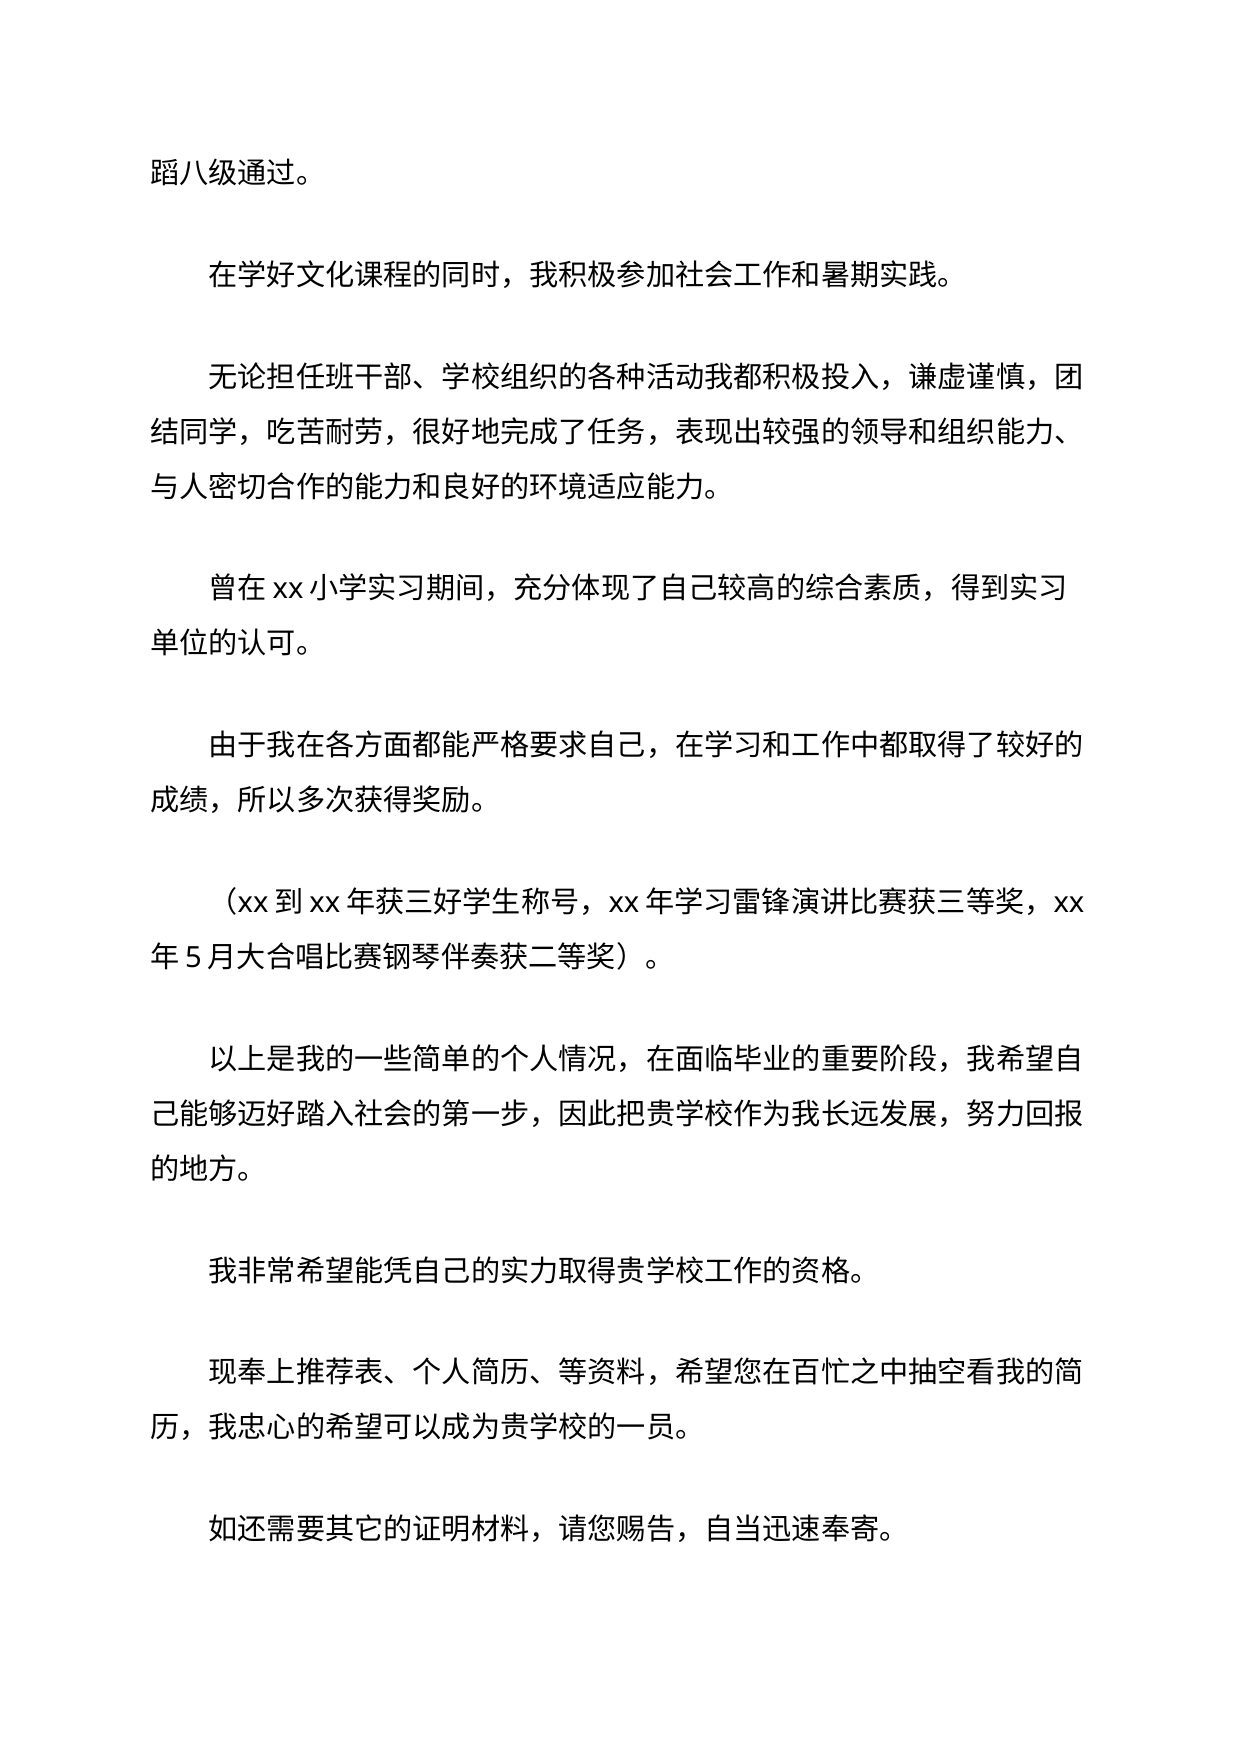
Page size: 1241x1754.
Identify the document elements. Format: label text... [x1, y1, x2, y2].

text 无论担任班干部、学校组织的各种活动我都积极投入，谦虚谨慎，团结同学，吃苦耐劳，很好地完成了任务，表现出较强的领导和组织能力、与人密切合作的能力和良好的环境适应能力。 [150, 353, 1090, 506]
text 由于我在各方面都能严格要求自己，在学习和工作中都取得了较好的成绩，所以多次获得奖励。 [150, 722, 1090, 819]
text 我非常希望能凭自己的实力取得贵学校工作的资格。 [150, 1247, 1090, 1289]
text （xx到xx年获三好学生称号，xx年学习雷锋演讲比赛获三等奖，xx年5月大合唱比赛钢琴伴奏获二等奖）。 [150, 878, 1090, 976]
text 在学好文化课程的同时，我积极参加社会工作和暑期实践。 [150, 252, 1090, 294]
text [150, 150, 1090, 192]
text 以上是我的一些简单的个人情况，在面临毕业的重要阶段，我希望自己能够迈好踏入社会的第一步，因此把贵学校作为我长远发展，努力回报的地方。 [150, 1036, 1090, 1188]
text 现奉上推荐表、个人简历、等资料，希望您在百忙之中抽空看我的简历，我忠心的希望可以成为贵学校的一员。 [150, 1349, 1090, 1446]
text 如还需要其它的证明材料，请您赐告，自当迅速奉寄。 [150, 1506, 1090, 1548]
text 曾在xx小学实习期间，充分体现了自己较高的综合素质，得到实习单位的认可。 [150, 565, 1090, 662]
